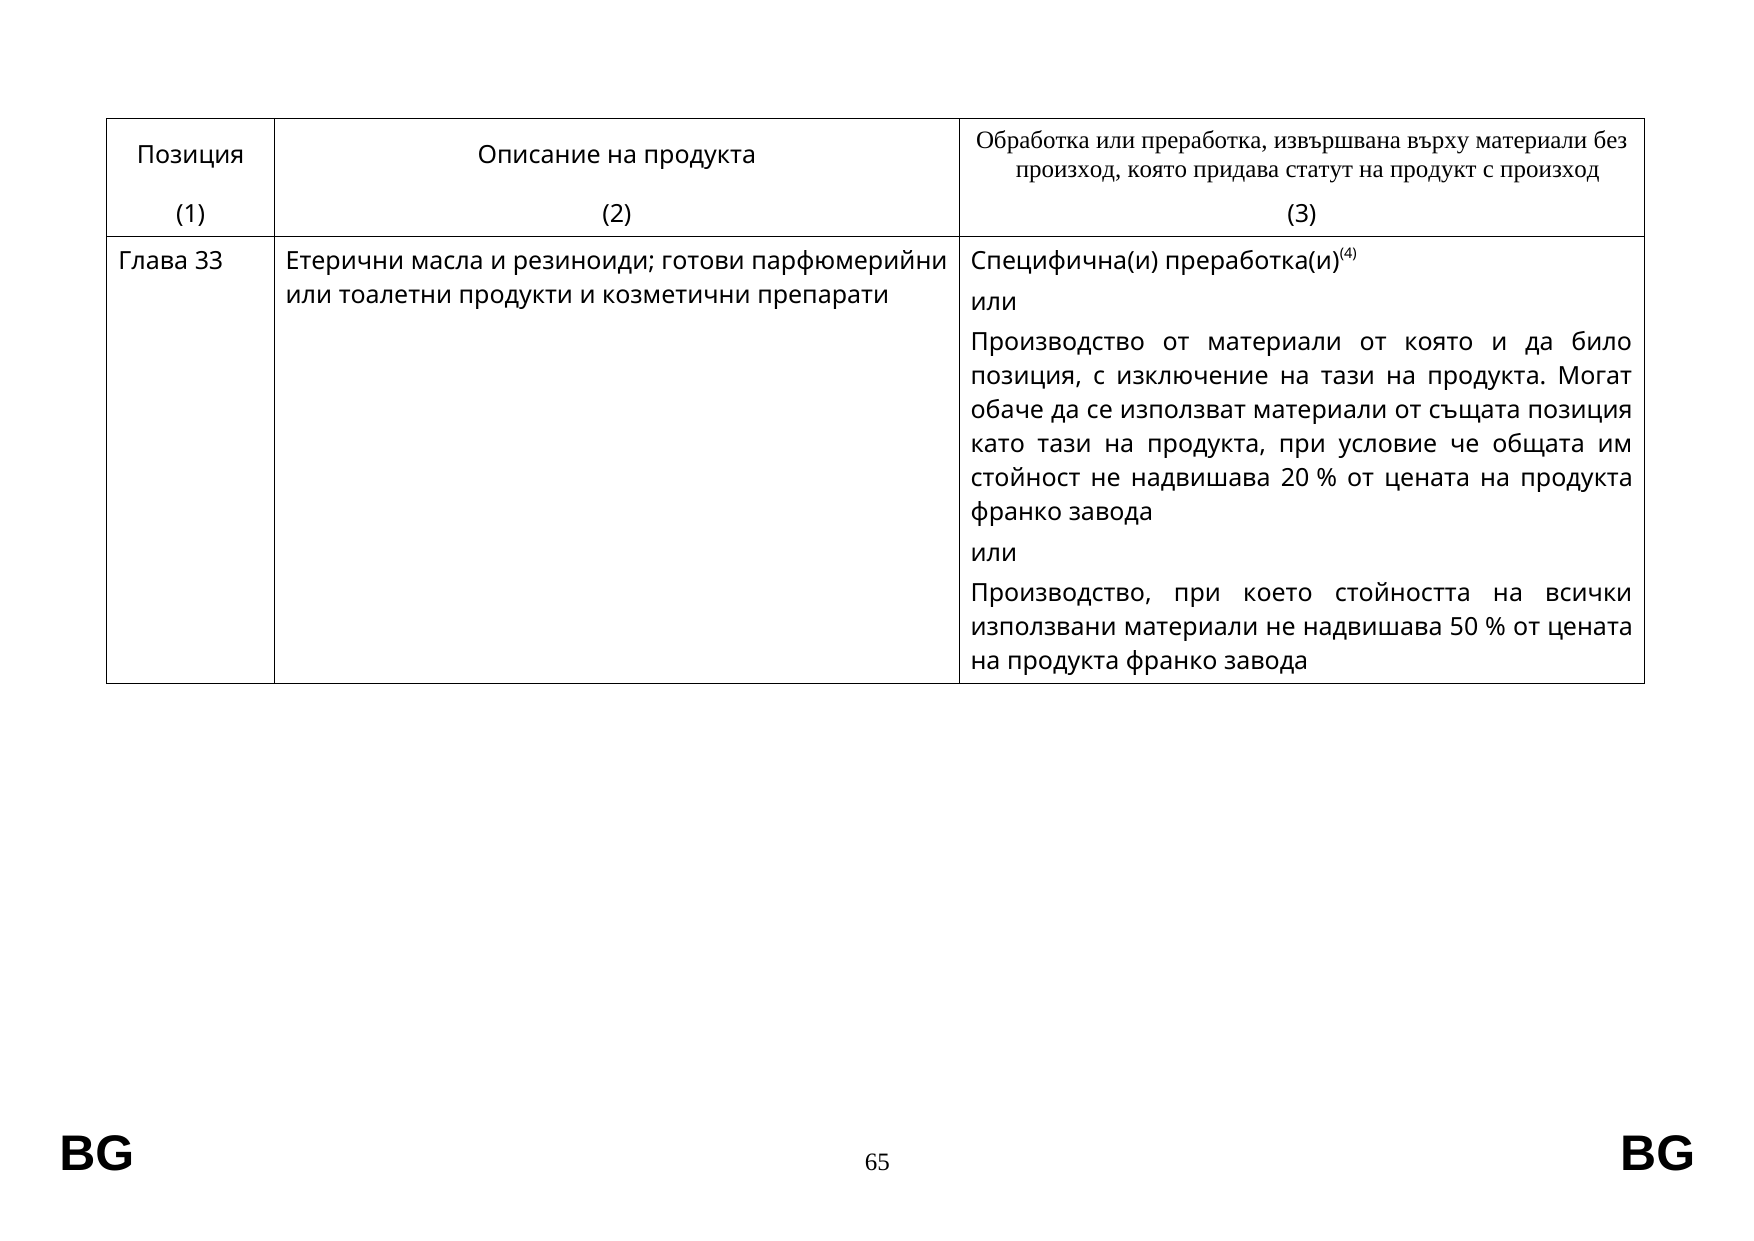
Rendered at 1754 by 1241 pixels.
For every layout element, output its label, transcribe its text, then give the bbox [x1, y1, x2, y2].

table_cell Етерични масла и резиноиди; готови парфюмерийни или тоалетни продукти и козметични препарати [275, 237, 959, 683]
table_header Позиция [107, 119, 274, 189]
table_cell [960, 237, 1644, 683]
table_cell (1) [107, 189, 274, 236]
table_cell (3) [960, 189, 1644, 236]
table_header Обработка или преработка, извършвана върху материали без произход, която придава статут на продукт с произход [960, 119, 1644, 189]
table_cell Глава 33 [107, 237, 274, 683]
table_header Описание на продукта [275, 119, 959, 189]
table_cell (2) [275, 189, 959, 236]
